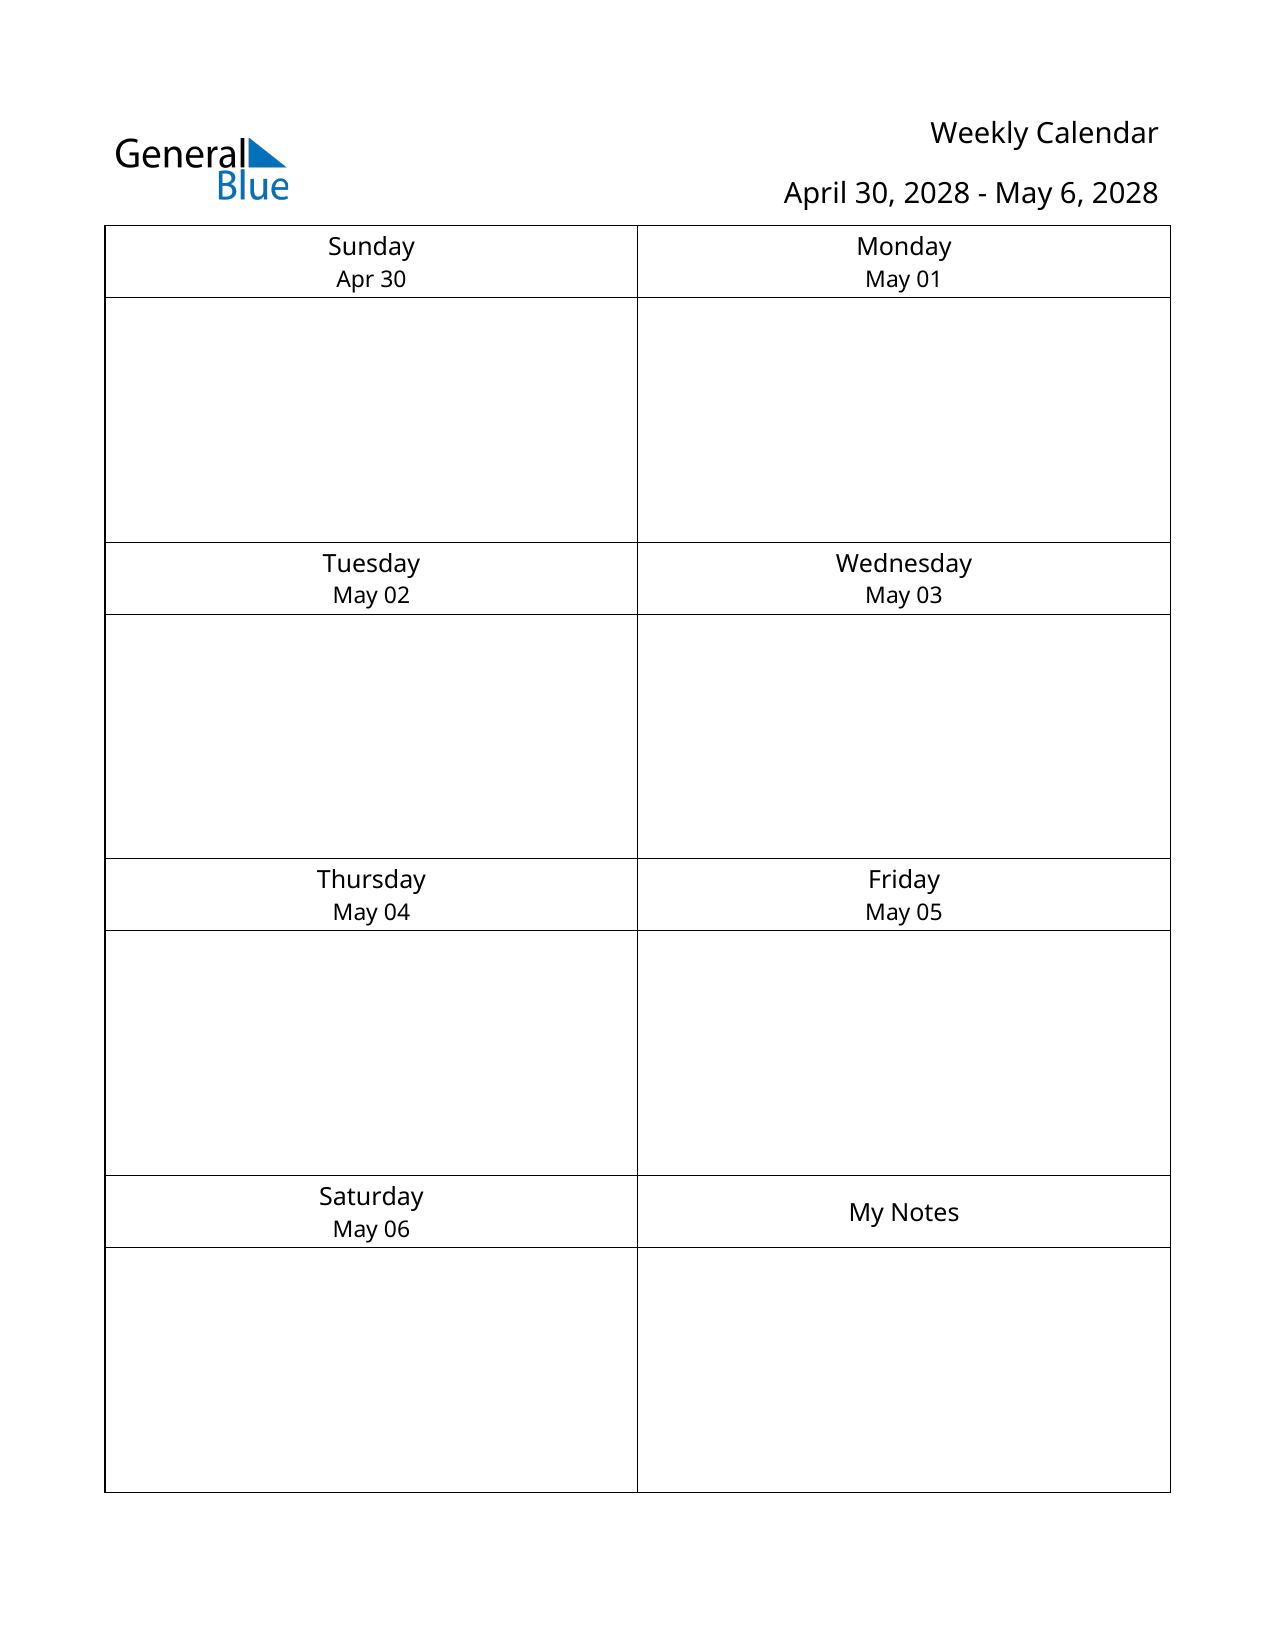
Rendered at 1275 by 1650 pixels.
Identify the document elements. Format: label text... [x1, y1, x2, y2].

table_cell Tuesday May 02 [106, 543, 637, 613]
table_cell [106, 615, 637, 858]
table_cell [638, 298, 1170, 542]
table_cell [106, 1248, 637, 1492]
table_cell [638, 615, 1170, 858]
table_cell Thursday May 04 [106, 859, 637, 930]
table_cell [106, 931, 637, 1175]
table_cell [638, 931, 1170, 1175]
table_cell [638, 1248, 1170, 1492]
table_header [105, 113, 302, 225]
table_cell Friday May 05 [638, 859, 1170, 930]
table_cell My Notes [638, 1176, 1170, 1247]
table_cell Sunday Apr 30 [106, 226, 637, 297]
table_cell [106, 298, 637, 542]
picture [116, 138, 289, 200]
table_header Weekly Calendar April 30, 2028 - May 6, 2028 [302, 113, 1170, 225]
table_cell Monday May 01 [638, 226, 1170, 297]
table_cell Wednesday May 03 [638, 543, 1170, 613]
table_cell Saturday May 06 [106, 1176, 637, 1247]
